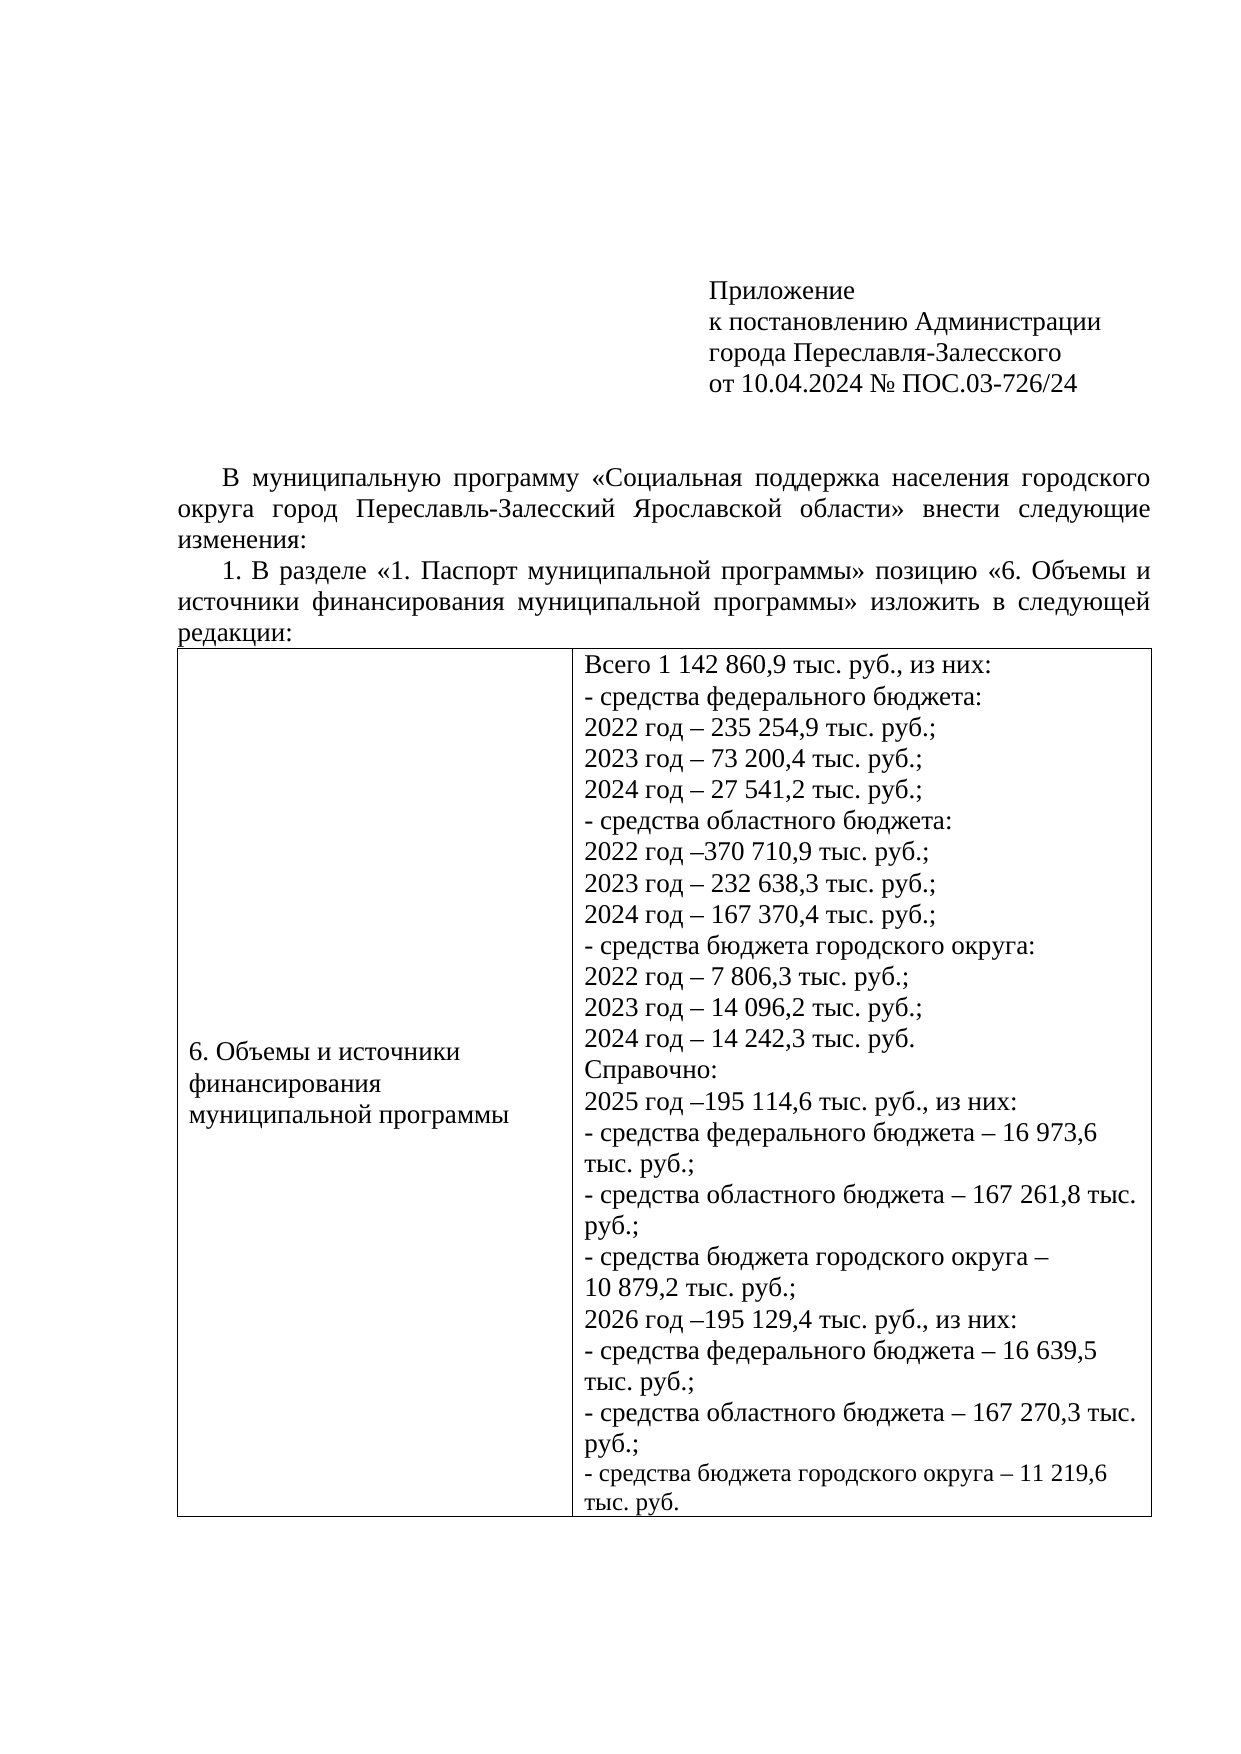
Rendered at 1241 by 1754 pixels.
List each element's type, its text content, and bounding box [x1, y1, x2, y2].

text города Переславля-Залесского [177, 336, 1152, 367]
table_header 6. Объемы и источники финансирования муниципальной программы [178, 649, 572, 1516]
text к постановлению Администрации [177, 305, 1152, 336]
list В разделе «1. Паспорт муниципальной программы» позицию «6. Объемы и источники финансирования муниципальной программы» изложить в следующей редакции: [177, 554, 1152, 648]
text В муниципальную программу «Социальная поддержка населения городского округа город Переславль-Залесский Ярославской области» внести следующие изменения: [177, 461, 1152, 554]
table_header Всего 1 142 860,9 тыс. руб., из них: - средства федерального бюджета: 2022 год – 235 254,9 тыс. руб.; 2023 год – 73 200,4 тыс. руб.; 2024 год – 27 541,2 тыс. руб.; - средства областного бюджета: 2022 год –370 710,9 тыс. руб.; 2023 год – 232 638,3 тыс. руб.; 2024 год – 167 370,4 тыс. руб.; - средства бюджета городского округа: 2022 год – 7 806,3 тыс. руб.; 2023 год – 14 096,2 тыс. руб.; 2024 год – 14 242,3 тыс. руб. Справочно: 2025 год –195 114,6 тыс. руб., из них: - средства федерального бюджета – 16 973,6 тыс. руб.; - средства областного бюджета – 167 261,8 тыс. руб.; - средства бюджета городского округа – 10 879,2 тыс. руб.; 2026 год –195 129,4 тыс. руб., из них: - средства федерального бюджета – 16 639,5 тыс. руб.; - средства областного бюджета – 167 270,3 тыс. руб.; - средства бюджета городского округа – 11 219,6 тыс. руб. [573, 649, 1151, 1516]
text Приложение [177, 274, 1152, 305]
text от 10.04.2024 № ПОС.03-726/24 [177, 367, 1152, 398]
